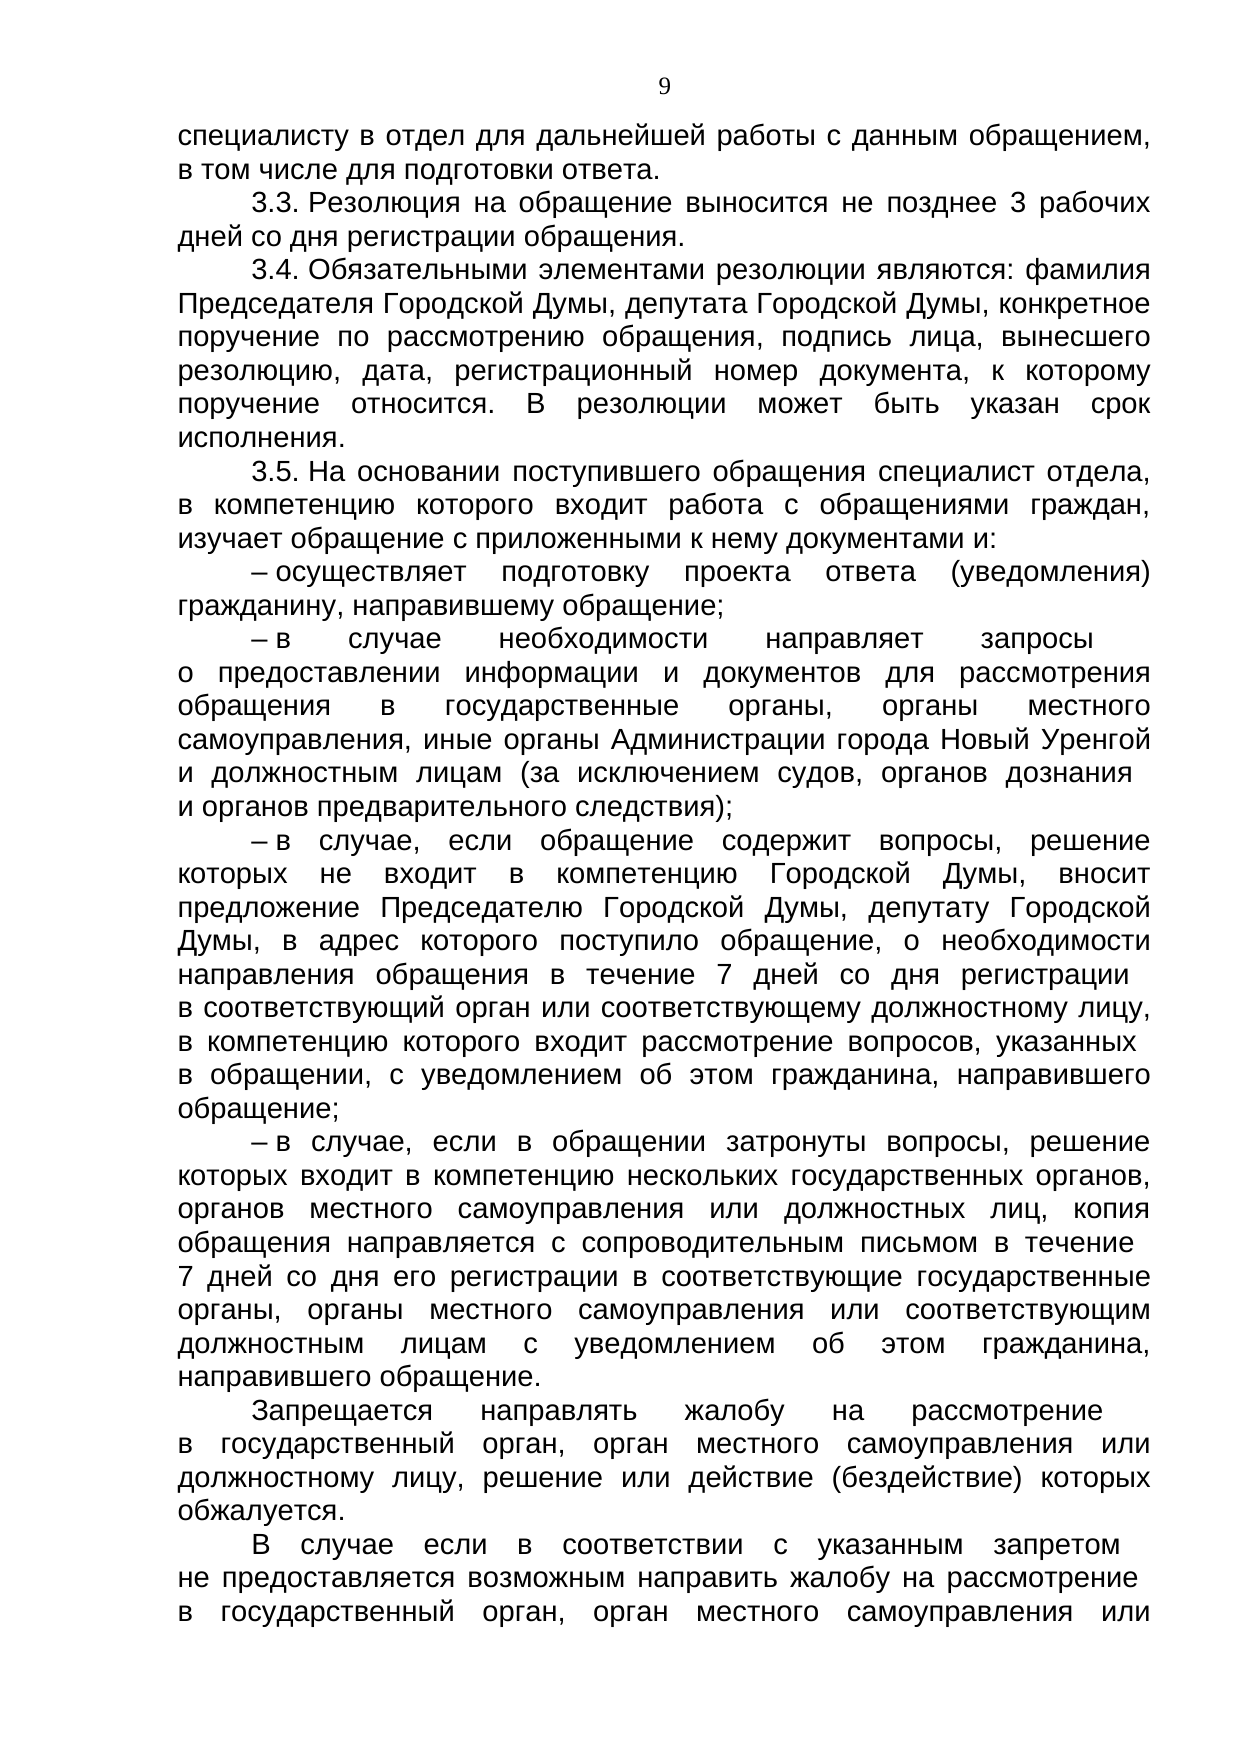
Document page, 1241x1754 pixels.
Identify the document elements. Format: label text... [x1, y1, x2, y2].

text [177, 118, 1152, 185]
text 3.3. Резолюция на обращение выносится не позднее 3 рабочих дней со дня регистрации обращения. [177, 185, 1152, 252]
text – в случае, если обращение содержит вопросы, решение которых не входит в компетенцию Городской Думы, вносит предложение Председателю Городской Думы, депутату Городской Думы, в адрес которого поступило обращение, о необходимости направления обращения в течение 7 дней со дня регистрации в соответствующий орган или соответствующему должностному лицу, в компетенцию которого входит рассмотрение вопросов, указанных в обращении, с уведомлением об этом гражданина, направившего обращение; [177, 822, 1152, 1124]
text 3.5. На основании поступившего обращения специалист отдела, в компетенцию которого входит работа с обращениями граждан, изучает обращение с приложенными к нему документами и: [177, 453, 1152, 554]
text – в случае необходимости направляет запросы о предоставлении информации и документов для рассмотрения обращения в государственные органы, органы местного самоуправления, иные органы Администрации города Новый Уренгой и должностным лицам (за исключением судов, органов дознания и органов предварительного следствия); [177, 621, 1152, 822]
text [177, 1527, 1152, 1627]
text – осуществляет подготовку проекта ответа (уведомления) гражданину, направившему обращение; [177, 554, 1152, 621]
text – в случае, если в обращении затронуты вопросы, решение которых входит в компетенцию нескольких государственных органов, органов местного самоуправления или должностных лиц, копия обращения направляется с сопроводительным письмом в течение 7 дней со дня его регистрации в соответствующие государственные органы, органы местного самоуправления или соответствующим должностным лицам с уведомлением об этом гражданина, направившего обращение. [177, 1124, 1152, 1393]
text 3.4. Обязательными элементами резолюции являются: фамилия Председателя Городской Думы, депутата Городской Думы, конкретное поручение по рассмотрению обращения, подпись лица, вынесшего резолюцию, дата, регистрационный номер документа, к которому поручение относится. В резолюции может быть указан срок исполнения. [177, 252, 1152, 453]
text Запрещается направлять жалобу на рассмотрение в государственный орган, орган местного самоуправления или должностному лицу, решение или действие (бездействие) которых обжалуется. [177, 1393, 1152, 1527]
